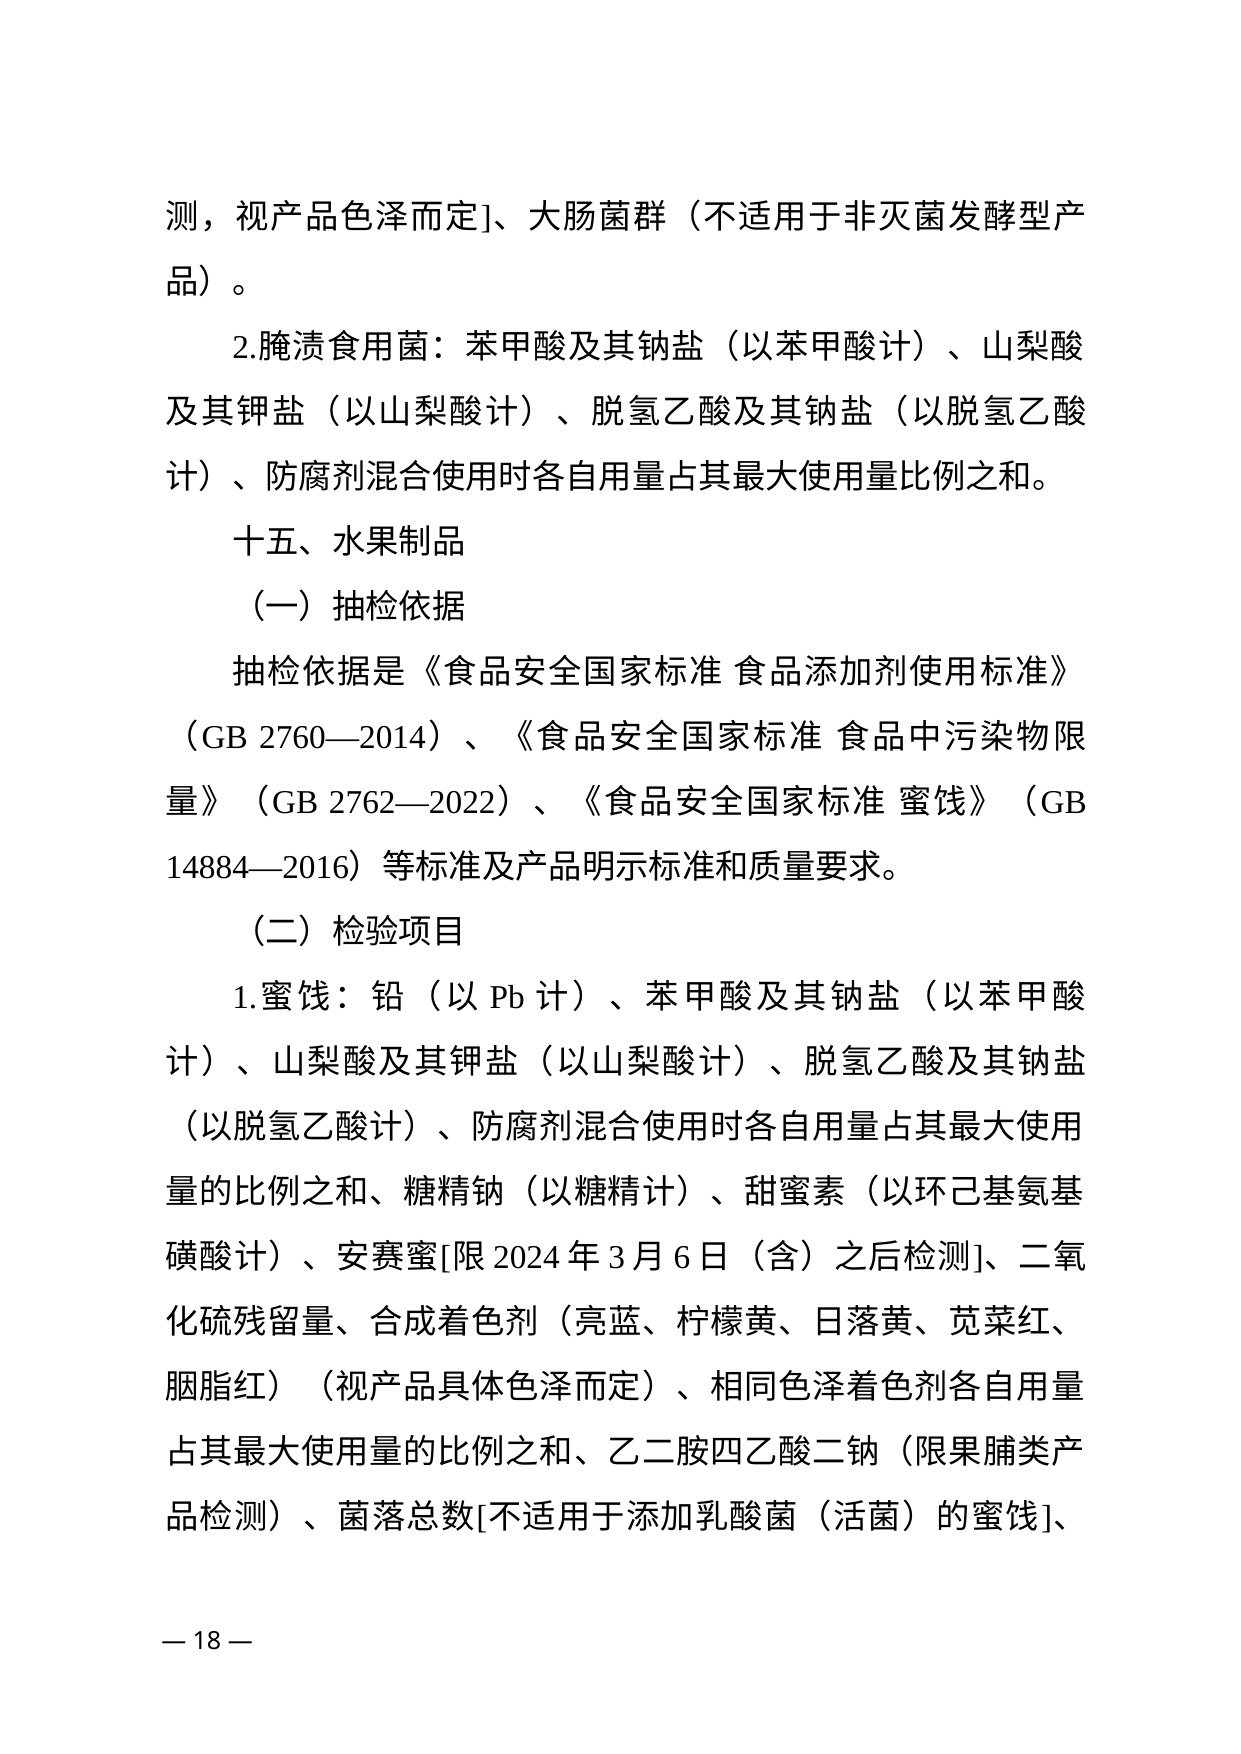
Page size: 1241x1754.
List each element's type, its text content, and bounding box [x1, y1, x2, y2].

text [165, 181, 1087, 311]
text （一）抽检依据 [165, 571, 1087, 636]
text 抽检依据是《食品安全国家标准 食品添加剂使用标准》（GB 2760—2014）、《食品安全国家标准 食品中污染物限量》（GB 2762—2022）、《食品安全国家标准 蜜饯》（GB 14884—2016）等标准及产品明示标准和质量要求。 [165, 636, 1087, 896]
text 2.腌渍食用菌：苯甲酸及其钠盐（以苯甲酸计）、山梨酸及其钾盐（以山梨酸计）、脱氢乙酸及其钠盐（以脱氢乙酸计）、防腐剂混合使用时各自用量占其最大使用量比例之和。 [165, 311, 1087, 506]
text （二）检验项目 [165, 896, 1087, 961]
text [165, 961, 1087, 1546]
text 十五、水果制品 [165, 506, 1087, 571]
